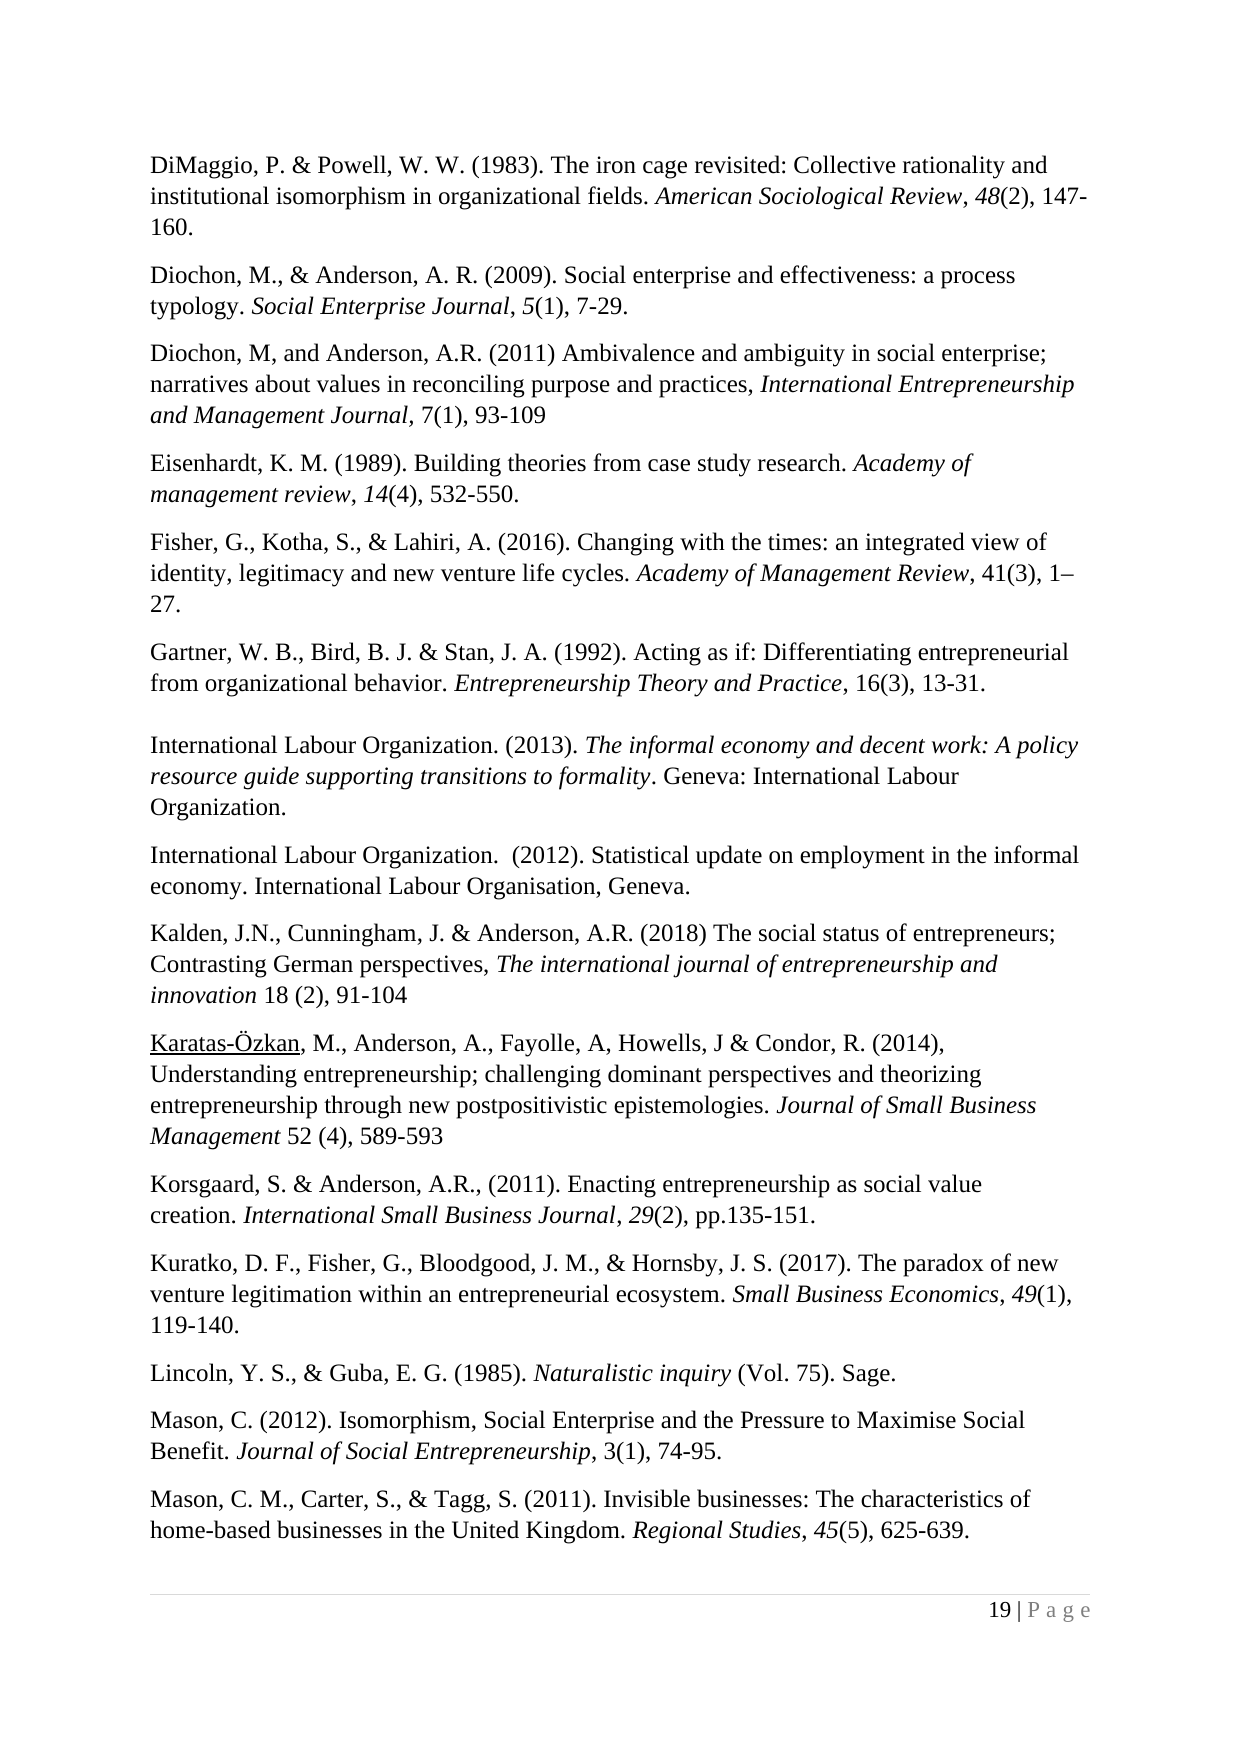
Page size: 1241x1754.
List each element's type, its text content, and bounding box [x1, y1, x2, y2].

text DiMaggio, P. & Powell, W. W. (1983). The iron cage revisited: Collective rationality and institutional isomorphism in organizational fields. American Sociological Review, 48(2), 147-160. [150, 150, 1090, 241]
text Mason, C. M., Carter, S., & Tagg, S. (2011). Invisible businesses: The characteristics of home-based businesses in the United Kingdom. Regional Studies, 45(5), 625-639. [150, 1484, 1090, 1544]
text Fisher, G., Kotha, S., & Lahiri, A. (2016). Changing with the times: an integrated view of identity, legitimacy and new venture life cycles. Academy of Management Review, 41(3), 1–27. [150, 527, 1090, 618]
text Diochon, M, and Anderson, A.R. (2011) Ambivalence and ambiguity in social enterprise; narratives about values in reconciling purpose and practices, International Entrepreneurship and Management Journal, 7(1), 93-109 [150, 338, 1090, 429]
text Korsgaard, S. & Anderson, A.R., (2011). Enacting entrepreneurship as social value creation. International Small Business Journal, 29(2), pp.135-151. [150, 1169, 1090, 1229]
text Lincoln, Y. S., & Guba, E. G. (1985). Naturalistic inquiry (Vol. 75). Sage. [150, 1358, 1090, 1386]
text Kalden, J.N., Cunningham, J. & Anderson, A.R. (2018) The social status of entrepreneurs; Contrasting German perspectives, The international journal of entrepreneurship and innovation 18 (2), 91-104 [150, 918, 1090, 1009]
text Eisenhardt, K. M. (1989). Building theories from case study research. Academy of management review, 14(4), 532-550. [150, 448, 1090, 508]
text Kuratko, D. F., Fisher, G., Bloodgood, J. M., & Hornsby, J. S. (2017). The paradox of new venture legitimation within an entrepreneurial ecosystem. Small Business Economics, 49(1), 119-140. [150, 1248, 1090, 1339]
text Karatas-Özkan, M., Anderson, A., Fayolle, A, Howells, J & Condor, R. (2014), Understanding entrepreneurship; challenging dominant perspectives and theorizing entrepreneurship through new postpositivistic epistemologies. Journal of Small Business Management 52 (4), 589-593 [150, 1028, 1090, 1150]
text Gartner, W. B., Bird, B. J. & Stan, J. A. (1992). Acting as if: Differentiating entrepreneurial from organizational behavior. Entrepreneurship Theory and Practice, 16(3), 13-31. [150, 637, 1090, 697]
text International Labour Organization. (2012). Statistical update on employment in the informal economy. International Labour Organisation, Geneva. [150, 840, 1090, 899]
text Diochon, M., & Anderson, A. R. (2009). Social enterprise and effectiveness: a process typology. Social Enterprise Journal, 5(1), 7-29. [150, 260, 1090, 319]
text Mason, C. (2012). Isomorphism, Social Enterprise and the Pressure to Maximise Social Benefit. Journal of Social Entrepreneurship, 3(1), 74-95. [150, 1405, 1090, 1465]
text International Labour Organization. (2013). The informal economy and decent work: A policy resource guide supporting transitions to formality. Geneva: International Labour Organization. [150, 730, 1090, 821]
